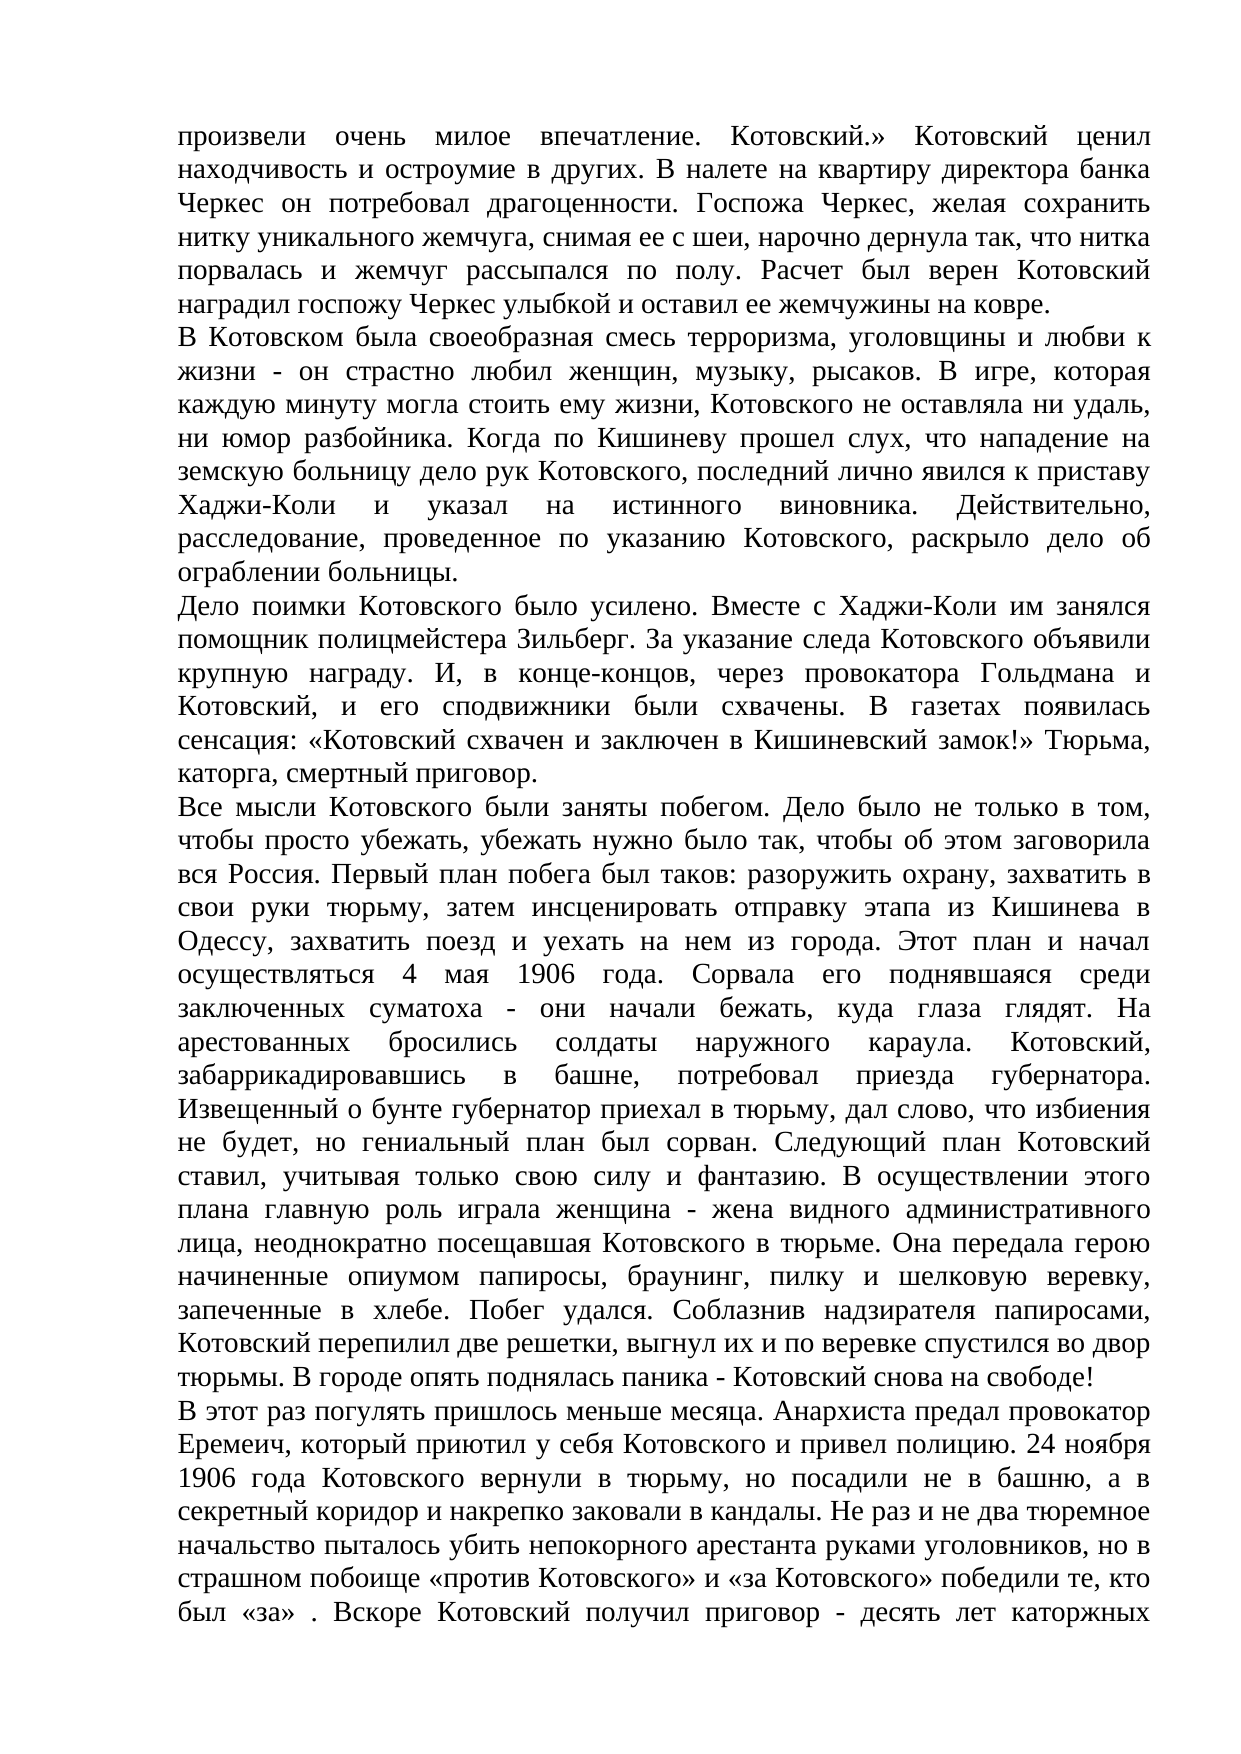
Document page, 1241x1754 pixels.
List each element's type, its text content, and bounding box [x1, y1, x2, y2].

text Дело поимки Котовского было усилено. Вместе с Хаджи-Коли им занялся помощник полицмейстера Зильберг. За указание следа Котовского объявили крупную награду. И, в конце-концов, через провокатора Гольдмана и Котовский, и его сподвижники были схвачены. В газетах появилась сенсация: «Котовский схвачен и заключен в Кишиневский замок!» Тюрьма, каторга, смертный приговор. [177, 588, 1152, 789]
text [177, 1393, 1152, 1627]
text В Котовском была своеобразная смесь терроризма, уголовщины и любви к жизни - он страстно любил женщин, музыку, рысаков. В игре, которая каждую минуту могла стоить ему жизни, Котовского не оставляла ни удаль, ни юмор разбойника. Когда по Кишиневу прошел слух, что нападение на земскую больницу дело рук Котовского, последний лично явился к приставу Хаджи-Коли и указал на истинного виновника. Действительно, расследование, проведенное по указанию Котовского, раскрыло дело об ограблении больницы. [177, 319, 1152, 588]
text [177, 118, 1152, 319]
text Все мысли Котовского были заняты побегом. Дело было не только в том, чтобы просто убежать, убежать нужно было так, чтобы об этом заговорила вся Россия. Первый план побега был таков: разоружить охрану, захватить в свои руки тюрьму, затем инсценировать отправку этапа из Кишинева в Одессу, захватить поезд и уехать на нем из города. Этот план и начал осуществляться 4 мая 1906 года. Сорвала его поднявшаяся среди заключенных суматоха - они начали бежать, куда глаза глядят. На арестованных бросились солдаты наружного караула. Котовский, забаррикадировавшись в башне, потребовал приезда губернатора. Извещенный о бунте губернатор приехал в тюрьму, дал слово, что избиения не будет, но гениальный план был сорван. Следующий план Котовский ставил, учитывая только свою силу и фантазию. В осуществлении этого плана главную роль играла женщина - жена видного административного лица, неоднократно посещавшая Котовского в тюрьме. Она передала герою начиненные опиумом папиросы, браунинг, пилку и шелковую веревку, запеченные в хлебе. Побег удался. Соблазнив надзирателя папиросами, Котовский перепилил две решетки, выгнул их и по веревке спустился во двор тюрьмы. В городе опять поднялась паника - Котовский снова на свободе! [177, 789, 1152, 1393]
